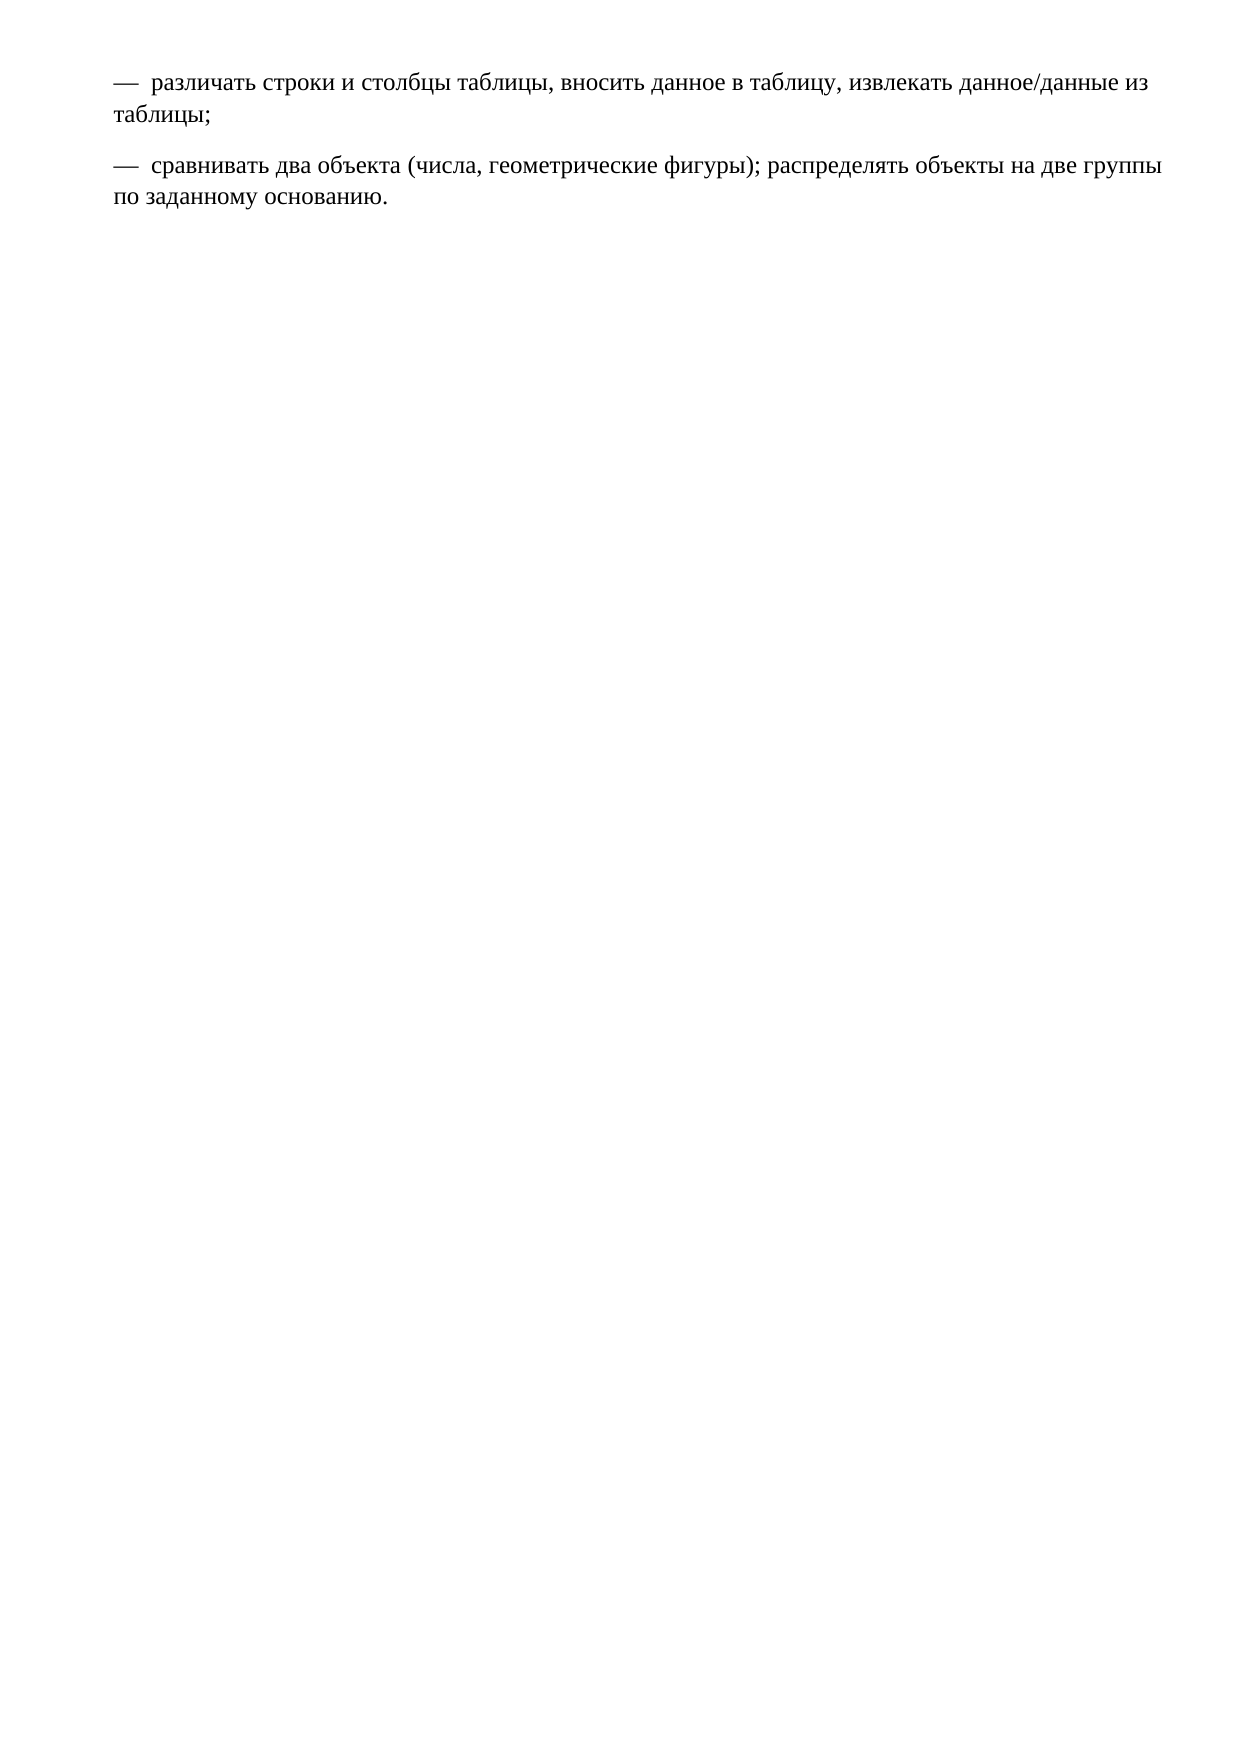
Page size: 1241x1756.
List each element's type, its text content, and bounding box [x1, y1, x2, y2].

list сравнивать два объекта (числа, геометрические фигуры); распределять объекты на две группы по заданному основанию. [113, 150, 1162, 210]
list различать строки и столбцы таблицы, вносить данное в таблицу, извлекать данное/данные из таблицы; [113, 67, 1148, 128]
